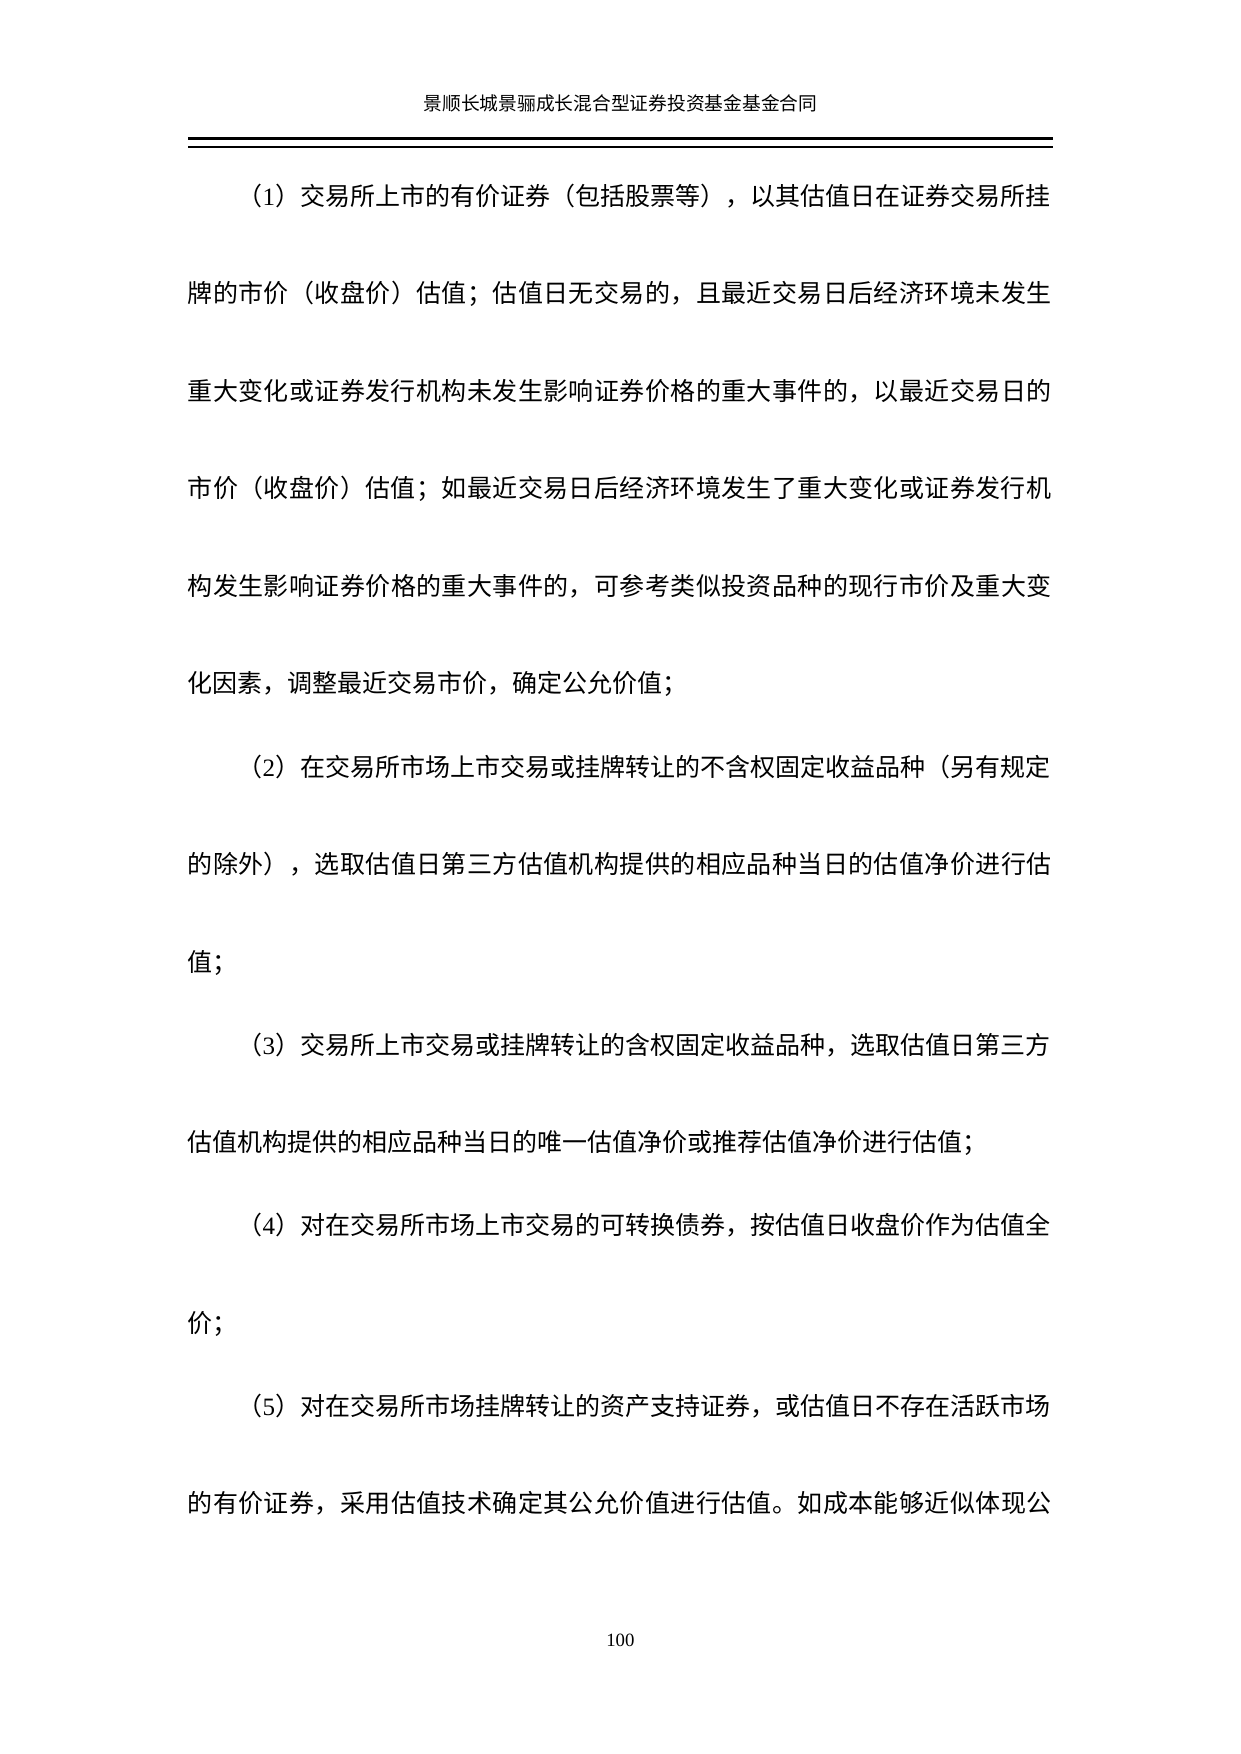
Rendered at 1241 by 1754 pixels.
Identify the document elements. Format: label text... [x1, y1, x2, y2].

text （1）交易所上市的有价证券（包括股票等），以其估值日在证券交易所挂牌的市价（收盘价）估值；估值日无交易的，且最近交易日后经济环境未发生重大变化或证券发行机构未发生影响证券价格的重大事件的，以最近交易日的市价（收盘价）估值；如最近交易日后经济环境发生了重大变化或证券发行机构发生影响证券价格的重大事件的，可参考类似投资品种的现行市价及重大变化因素，调整最近交易市价，确定公允价值； [187, 162, 1053, 714]
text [187, 1372, 1053, 1534]
text （4）对在交易所市场上市交易的可转换债券，按估值日收盘价作为估值全价； [187, 1191, 1053, 1354]
text （2）在交易所市场上市交易或挂牌转让的不含权固定收益品种（另有规定的除外），选取估值日第三方估值机构提供的相应品种当日的估值净价进行估值； [187, 733, 1053, 993]
text （3）交易所上市交易或挂牌转让的含权固定收益品种，选取估值日第三方估值机构提供的相应品种当日的唯一估值净价或推荐估值净价进行估值； [187, 1011, 1053, 1173]
